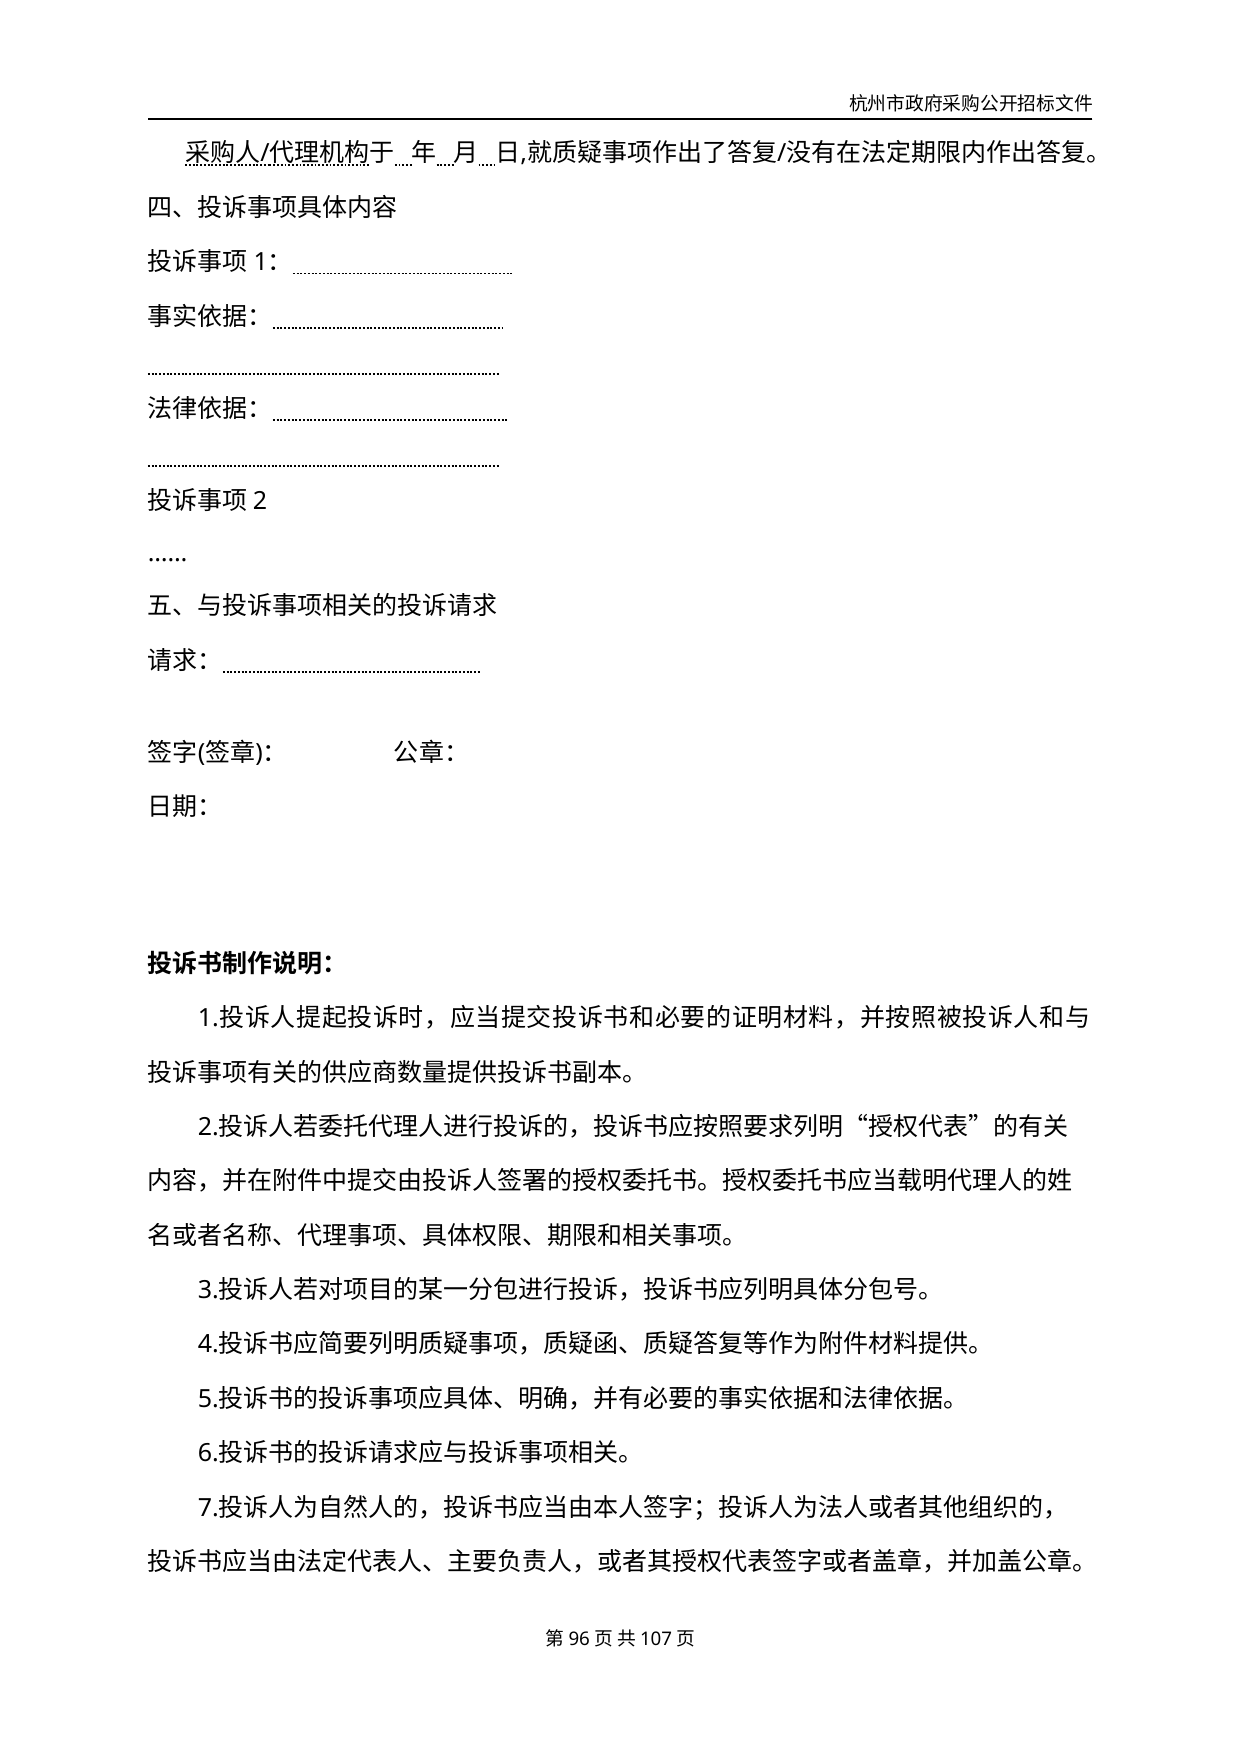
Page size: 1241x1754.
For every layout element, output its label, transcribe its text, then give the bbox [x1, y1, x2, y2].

text 日期： [148, 787, 1092, 823]
text 2.投诉人若委托代理人进行投诉的，投诉书应按照要求列明“授权代表”的有关内容，并在附件中提交由投诉人签署的授权委托书。授权委托书应当载明代理人的姓名或者名称、代理事项、具体权限、期限和相关事项。 [148, 1106, 1092, 1251]
text 6.投诉书的投诉请求应与投诉事项相关。 [148, 1433, 1092, 1469]
text 投诉事项2 [148, 480, 1092, 517]
text 投诉事项 1： [148, 242, 1092, 278]
text 投诉书制作说明： [148, 943, 1092, 979]
text 3.投诉人若对项目的某一分包进行投诉，投诉书应列明具体分包号。 [148, 1269, 1092, 1306]
text 7.投诉人为自然人的，投诉书应当由本人签字；投诉人为法人或者其他组织的，投诉书应当由法定代表人、主要负责人，或者其授权代表签字或者盖章，并加盖公章。 [148, 1487, 1092, 1578]
text 请求： [148, 640, 1092, 676]
text 采购人/代理机构于 年 月 日,就质疑事项作出了答复/没有在法定期限内作出答复。 [148, 133, 1092, 169]
text 四、投诉事项具体内容 [148, 187, 1092, 223]
text 签字(签章)： 公章： [148, 732, 1092, 769]
text 4.投诉书应简要列明质疑事项，质疑函、质疑答复等作为附件材料提供。 [148, 1324, 1092, 1360]
text 事实依据： [148, 296, 1092, 332]
text 法律依据： [148, 388, 1092, 424]
text 1.投诉人提起投诉时，应当提交投诉书和必要的证明材料，并按照被投诉人和与投诉事项有关的供应商数量提供投诉书副本。 [148, 998, 1092, 1088]
text 五、与投诉事项相关的投诉请求 [148, 586, 1092, 622]
text …… [148, 535, 1092, 569]
text 5.投诉书的投诉事项应具体、明确，并有必要的事实依据和法律依据。 [148, 1378, 1092, 1414]
